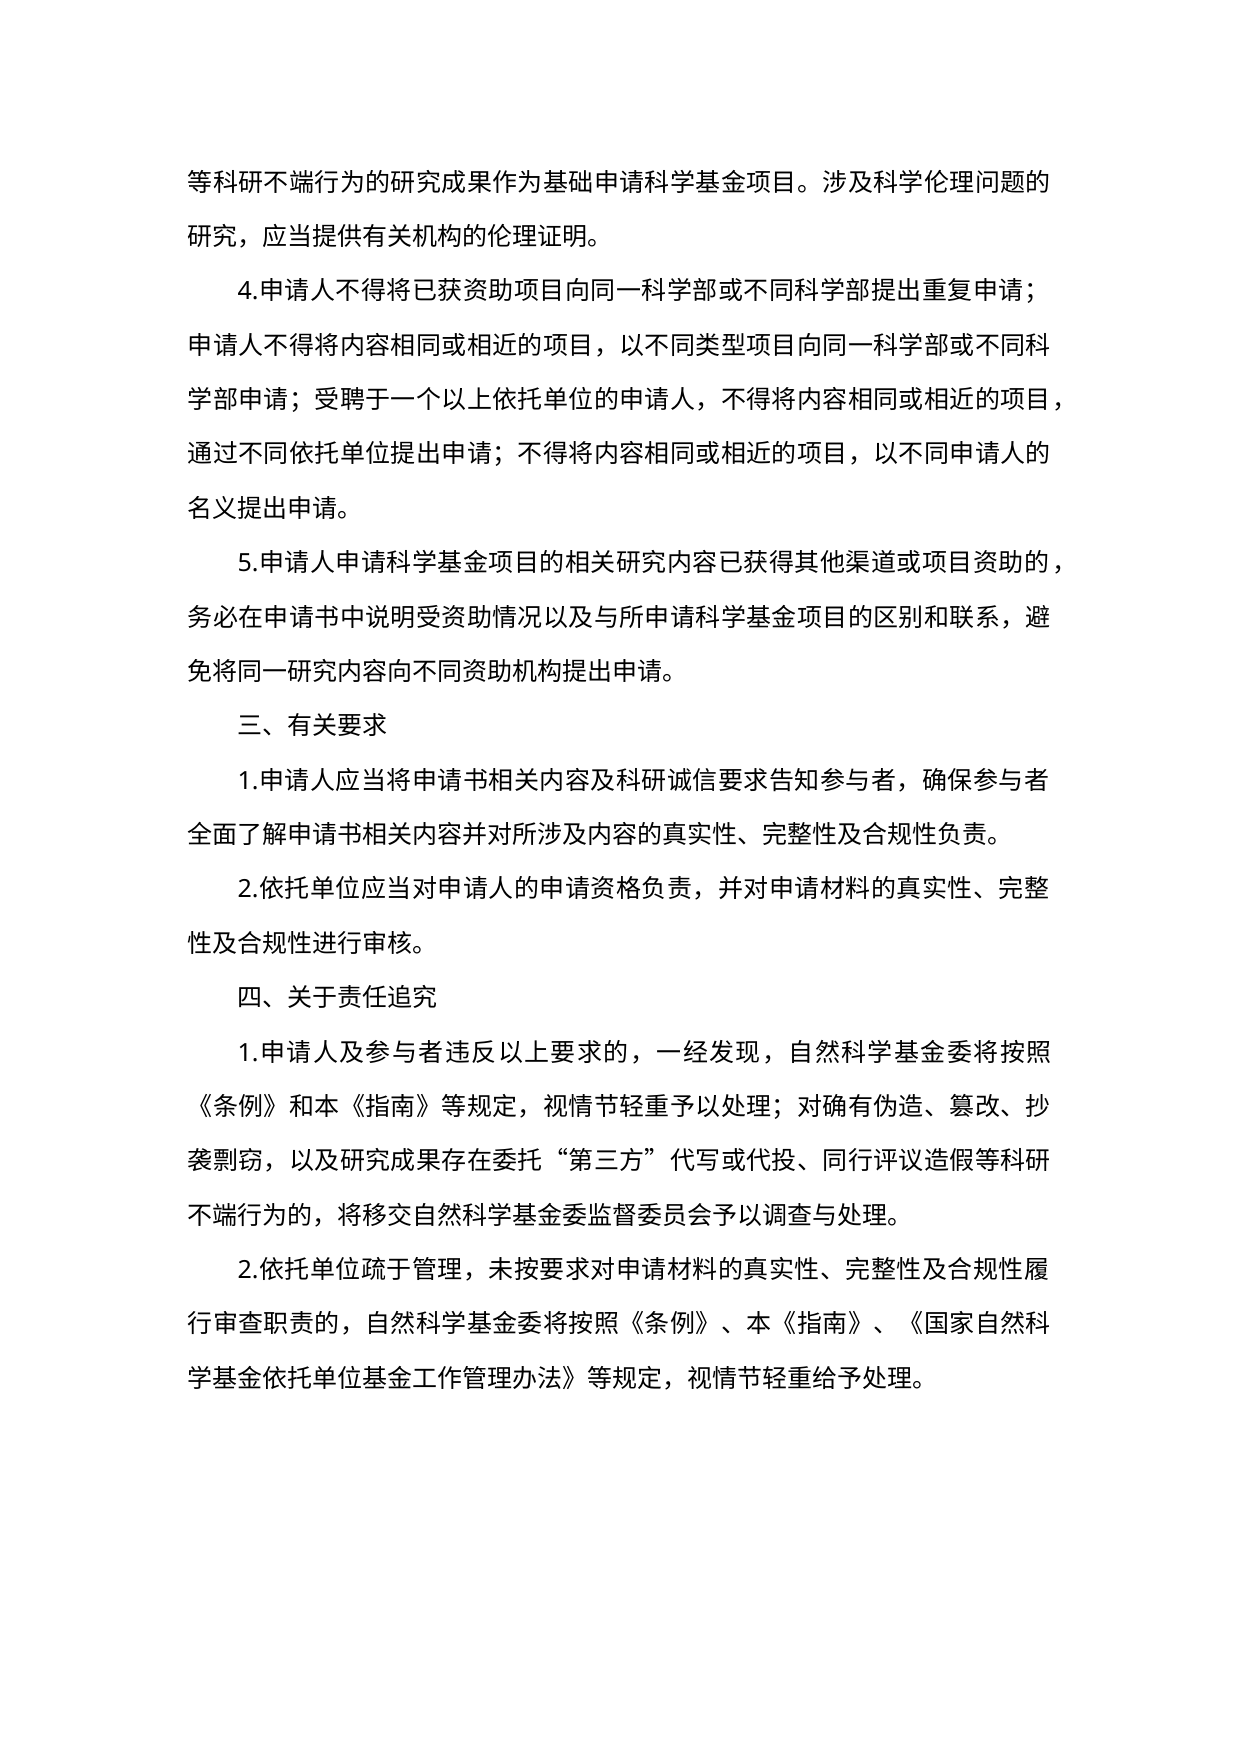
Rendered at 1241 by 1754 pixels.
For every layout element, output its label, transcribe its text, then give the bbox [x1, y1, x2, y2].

text 2.依托单位应当对申请人的申请资格负责，并对申请材料的真实性、完整性及合规性进行审核。 [187, 869, 1053, 959]
text 5.申请人申请科学基金项目的相关研究内容已获得其他渠道或项目资助的，务必在申请书中说明受资助情况以及与所申请科学基金项目的区别和联系，避免将同一研究内容向不同资助机构提出申请。 [187, 543, 1053, 688]
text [187, 162, 1053, 253]
text 1.申请人应当将申请书相关内容及科研诚信要求告知参与者，确保参与者全面了解申请书相关内容并对所涉及内容的真实性、完整性及合规性负责。 [187, 760, 1053, 851]
text 1.申请人及参与者违反以上要求的，一经发现，自然科学基金委将按照《条例》和本《指南》等规定，视情节轻重予以处理；对确有伪造、篡改、抄袭剽窃，以及研究成果存在委托“第三方”代写或代投、同行评议造假等科研不端行为的，将移交自然科学基金委监督委员会予以调查与处理。 [187, 1032, 1053, 1231]
text 4.申请人不得将已获资助项目向同一科学部或不同科学部提出重复申请；申请人不得将内容相同或相近的项目，以不同类型项目向同一科学部或不同科学部申请；受聘于一个以上依托单位的申请人，不得将内容相同或相近的项目，通过不同依托单位提出申请；不得将内容相同或相近的项目，以不同申请人的名义提出申请。 [187, 271, 1053, 524]
text 三、有关要求 [187, 706, 1053, 742]
text 2.依托单位疏于管理，未按要求对申请材料的真实性、完整性及合规性履行审查职责的，自然科学基金委将按照《条例》、本《指南》、《国家自然科学基金依托单位基金工作管理办法》等规定，视情节轻重给予处理。 [187, 1249, 1053, 1394]
text 四、关于责任追究 [187, 978, 1053, 1014]
